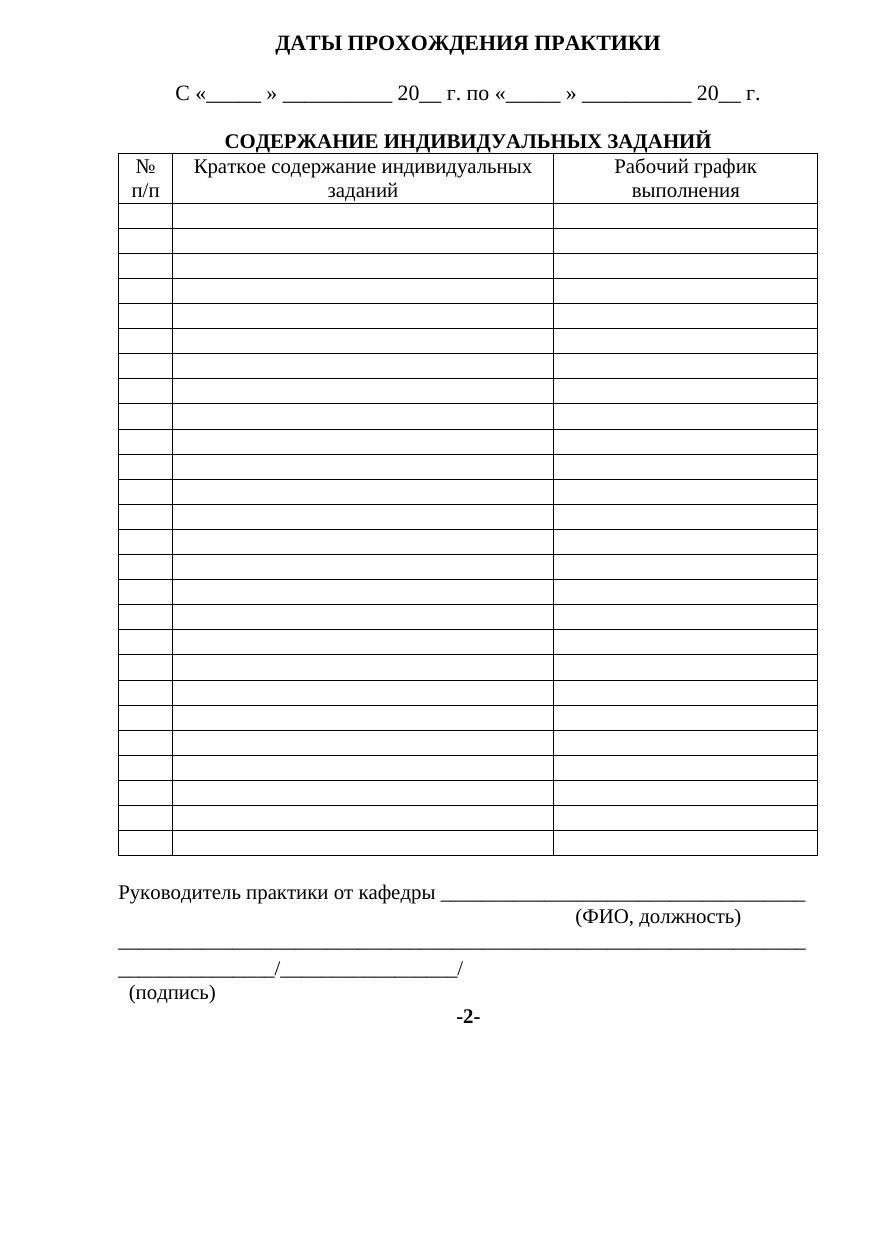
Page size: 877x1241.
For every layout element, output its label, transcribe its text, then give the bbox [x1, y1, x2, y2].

table_cell [554, 806, 817, 830]
table_cell [119, 430, 172, 453]
text ДАТЫ ПРОХОЖДЕНИЯ ПРАКТИКИ [118, 29, 818, 55]
table_cell [173, 655, 553, 679]
table_cell [173, 806, 553, 830]
table_cell [554, 354, 817, 378]
table_cell [173, 681, 553, 704]
table_cell [119, 681, 172, 704]
table_cell [173, 455, 553, 479]
table_cell [119, 731, 172, 755]
table_cell [554, 756, 817, 780]
table_cell [119, 605, 172, 629]
table_cell [554, 455, 817, 479]
table_cell [173, 731, 553, 755]
table_cell [119, 630, 172, 654]
table_cell [173, 304, 553, 328]
table_cell [554, 781, 817, 805]
table_cell [119, 580, 172, 604]
table_cell [554, 655, 817, 679]
table_cell [554, 430, 817, 453]
table_cell [119, 781, 172, 805]
table_cell [119, 204, 172, 228]
table_cell [554, 254, 817, 278]
text -2- [118, 1004, 818, 1028]
table_cell [554, 480, 817, 504]
text (подпись) [118, 980, 818, 1004]
table_cell [119, 706, 172, 730]
table_cell [554, 706, 817, 730]
table_cell [119, 831, 172, 855]
text Руководитель практики от кафедры ___________________________________ [118, 880, 877, 904]
table_cell [173, 555, 553, 579]
table_cell [554, 605, 817, 629]
table_cell [554, 555, 817, 579]
table_cell [173, 204, 553, 228]
table_cell [119, 279, 172, 303]
table_cell [173, 605, 553, 629]
table_cell [119, 555, 172, 579]
table_cell [119, 379, 172, 403]
table_cell [173, 430, 553, 453]
table_cell [119, 254, 172, 278]
table_cell [119, 505, 172, 529]
table_cell [173, 831, 553, 855]
table_cell [119, 354, 172, 378]
text (ФИО, должность) [118, 904, 818, 928]
table_cell [173, 781, 553, 805]
table_cell [554, 731, 817, 755]
table_cell [554, 681, 817, 704]
table_cell [173, 505, 553, 529]
table_cell [173, 279, 553, 303]
text __________________________________________________________________ [118, 928, 877, 952]
table_cell [173, 329, 553, 353]
table_cell [173, 404, 553, 428]
table_cell [119, 530, 172, 554]
text С «_____ » __________ 20__ г. по «_____ » __________ 20__ г. [118, 80, 818, 105]
text _______________/_________________/ [118, 956, 818, 980]
table_cell [173, 756, 553, 780]
table_cell [173, 379, 553, 403]
table_cell [119, 756, 172, 780]
table_cell [119, 304, 172, 328]
table_cell [173, 480, 553, 504]
table_cell [119, 480, 172, 504]
table_cell [119, 229, 172, 253]
table_cell [554, 304, 817, 328]
table_cell [173, 530, 553, 554]
table_cell [554, 831, 817, 855]
table_cell [554, 630, 817, 654]
table_cell [119, 455, 172, 479]
table_cell [119, 329, 172, 353]
table_cell [554, 580, 817, 604]
text СОДЕРЖАНИЕ ИНДИВИДУАЛЬНЫХ ЗАДАНИЙ [118, 129, 818, 153]
table_cell [173, 580, 553, 604]
table_cell [119, 655, 172, 679]
table_header Краткое содержание индивидуальных заданий [173, 154, 553, 202]
table_header Рабочий график выполнения [554, 154, 817, 202]
table_cell [554, 329, 817, 353]
table_cell [554, 379, 817, 403]
table_cell [554, 229, 817, 253]
table_cell [119, 806, 172, 830]
table_cell [173, 254, 553, 278]
table_cell [173, 630, 553, 654]
table_cell [173, 354, 553, 378]
table_cell [173, 706, 553, 730]
table_cell [119, 404, 172, 428]
table_cell [554, 204, 817, 228]
table_cell [554, 530, 817, 554]
table_cell [554, 505, 817, 529]
table_cell [173, 229, 553, 253]
table_cell [554, 404, 817, 428]
table_header № п/п [119, 154, 172, 202]
table_cell [554, 279, 817, 303]
